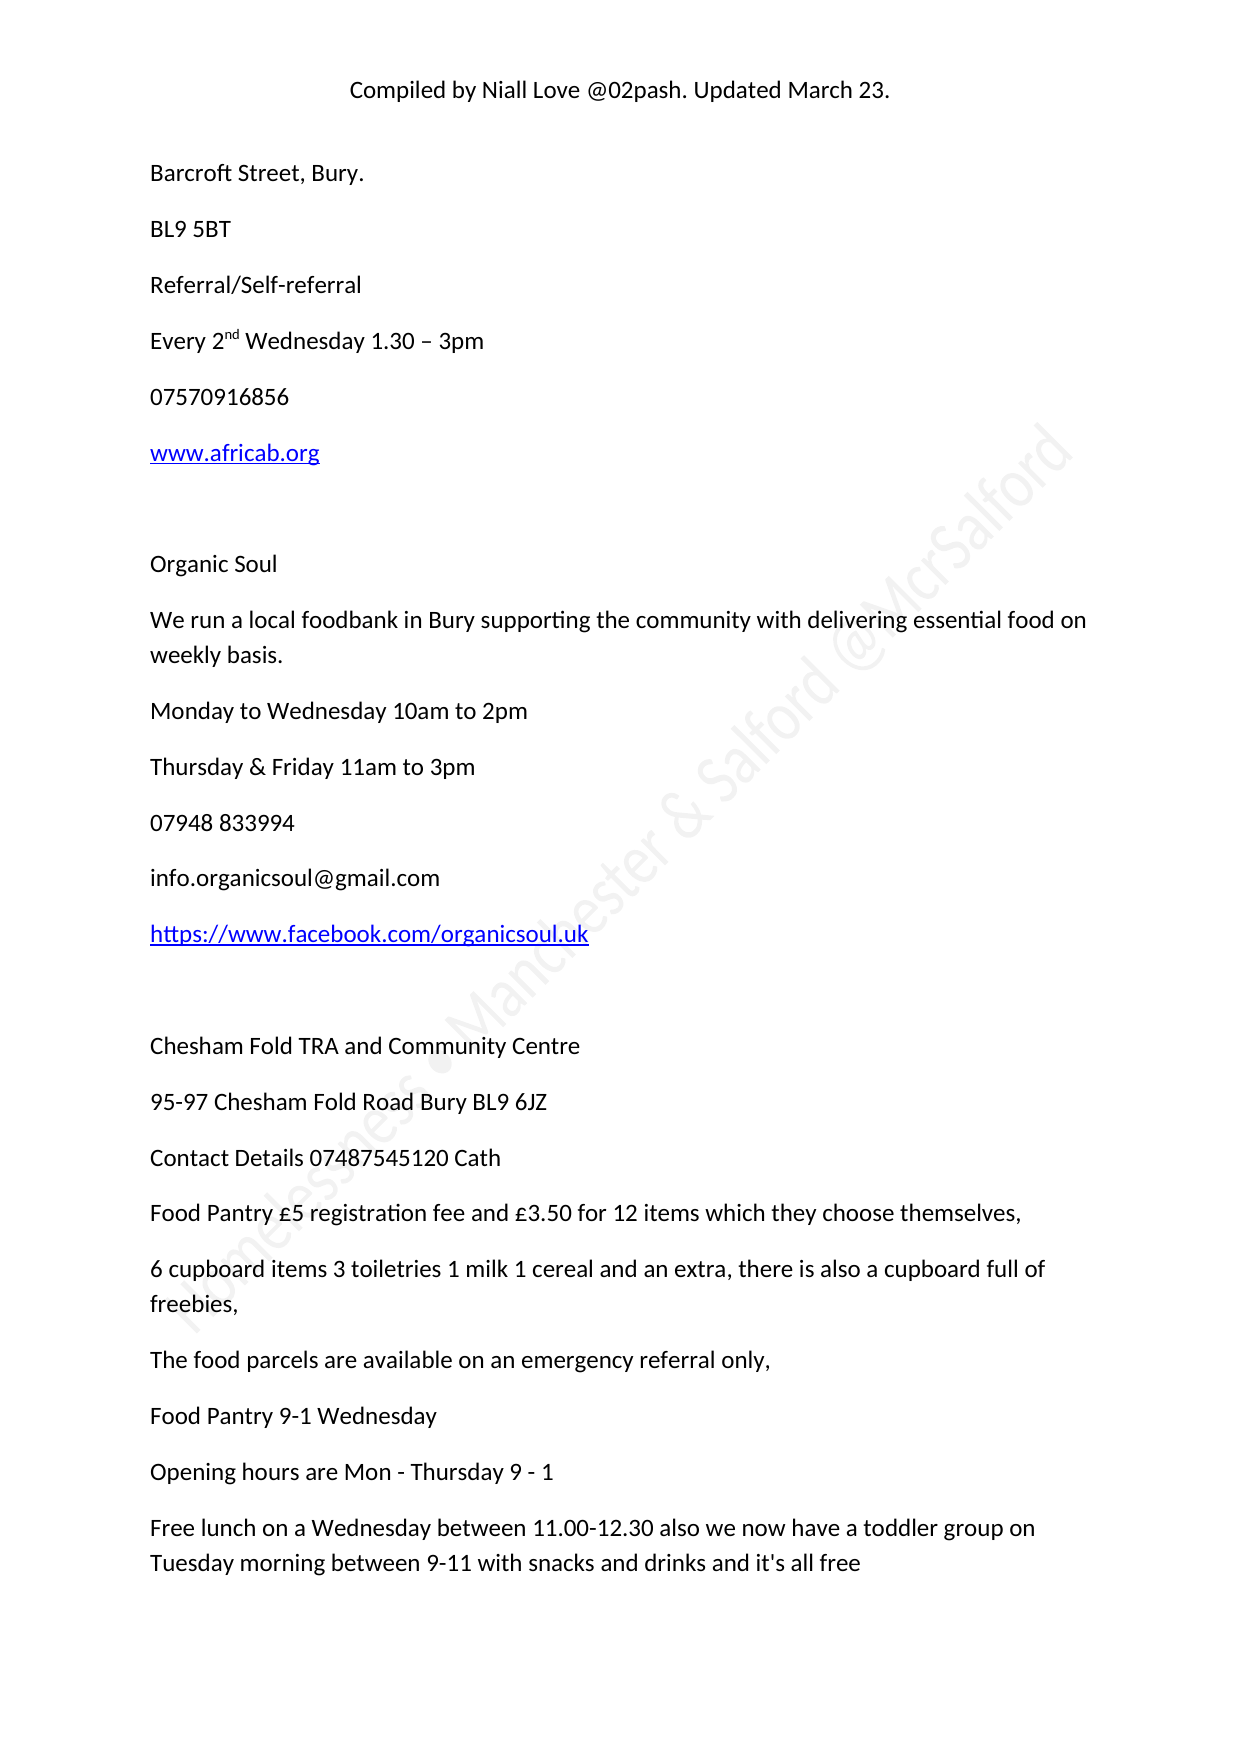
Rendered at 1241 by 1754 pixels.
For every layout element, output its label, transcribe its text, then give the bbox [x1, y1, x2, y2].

text Thursday & Friday 11am to 3pm [150, 751, 1090, 781]
text 95-97 Chesham Fold Road Bury BL9 6JZ [150, 1086, 1090, 1116]
text Every 2nd Wednesday 1.30 – 3pm [150, 325, 1090, 356]
text Organic Soul [150, 548, 1090, 579]
text Opening hours are Mon - Thursday 9 - 1 [150, 1456, 1090, 1486]
text 6 cupboard items 3 toiletries 1 milk 1 cereal and an extra, there is also a cupboard full of freebies, [150, 1253, 1090, 1319]
text https://www.facebook.com/organicsoul.uk [150, 918, 1090, 949]
text The food parcels are available on an emergency referral only, [150, 1344, 1090, 1375]
text We run a local foodbank in Bury supporting the community with delivering essential food on weekly basis. [150, 604, 1090, 670]
text Free lunch on a Wednesday between 11.00-12.30 also we now have a toddler group on Tuesday morning between 9-11 with snacks and drinks and it's all free [150, 1512, 1090, 1577]
text BL9 5BT [150, 213, 1090, 244]
text Chesham Fold TRA and Community Centre [150, 1030, 1090, 1061]
text info.organicsoul@gmail.com [150, 863, 1090, 893]
text 07948 833994 [150, 807, 1090, 837]
text Contact Details 07487545120 Cath [150, 1142, 1090, 1172]
text Food Pantry £5 registration fee and £3.50 for 12 items which they choose themselves, [150, 1198, 1090, 1228]
text 07570916856 [150, 381, 1090, 411]
text Referral/Self-referral [150, 269, 1090, 300]
text Food Pantry 9-1 Wednesday [150, 1400, 1090, 1431]
text www.africab.org [150, 437, 1090, 467]
text Barcroft Street, Bury. [150, 158, 1090, 188]
text Monday to Wednesday 10am to 2pm [150, 695, 1090, 726]
